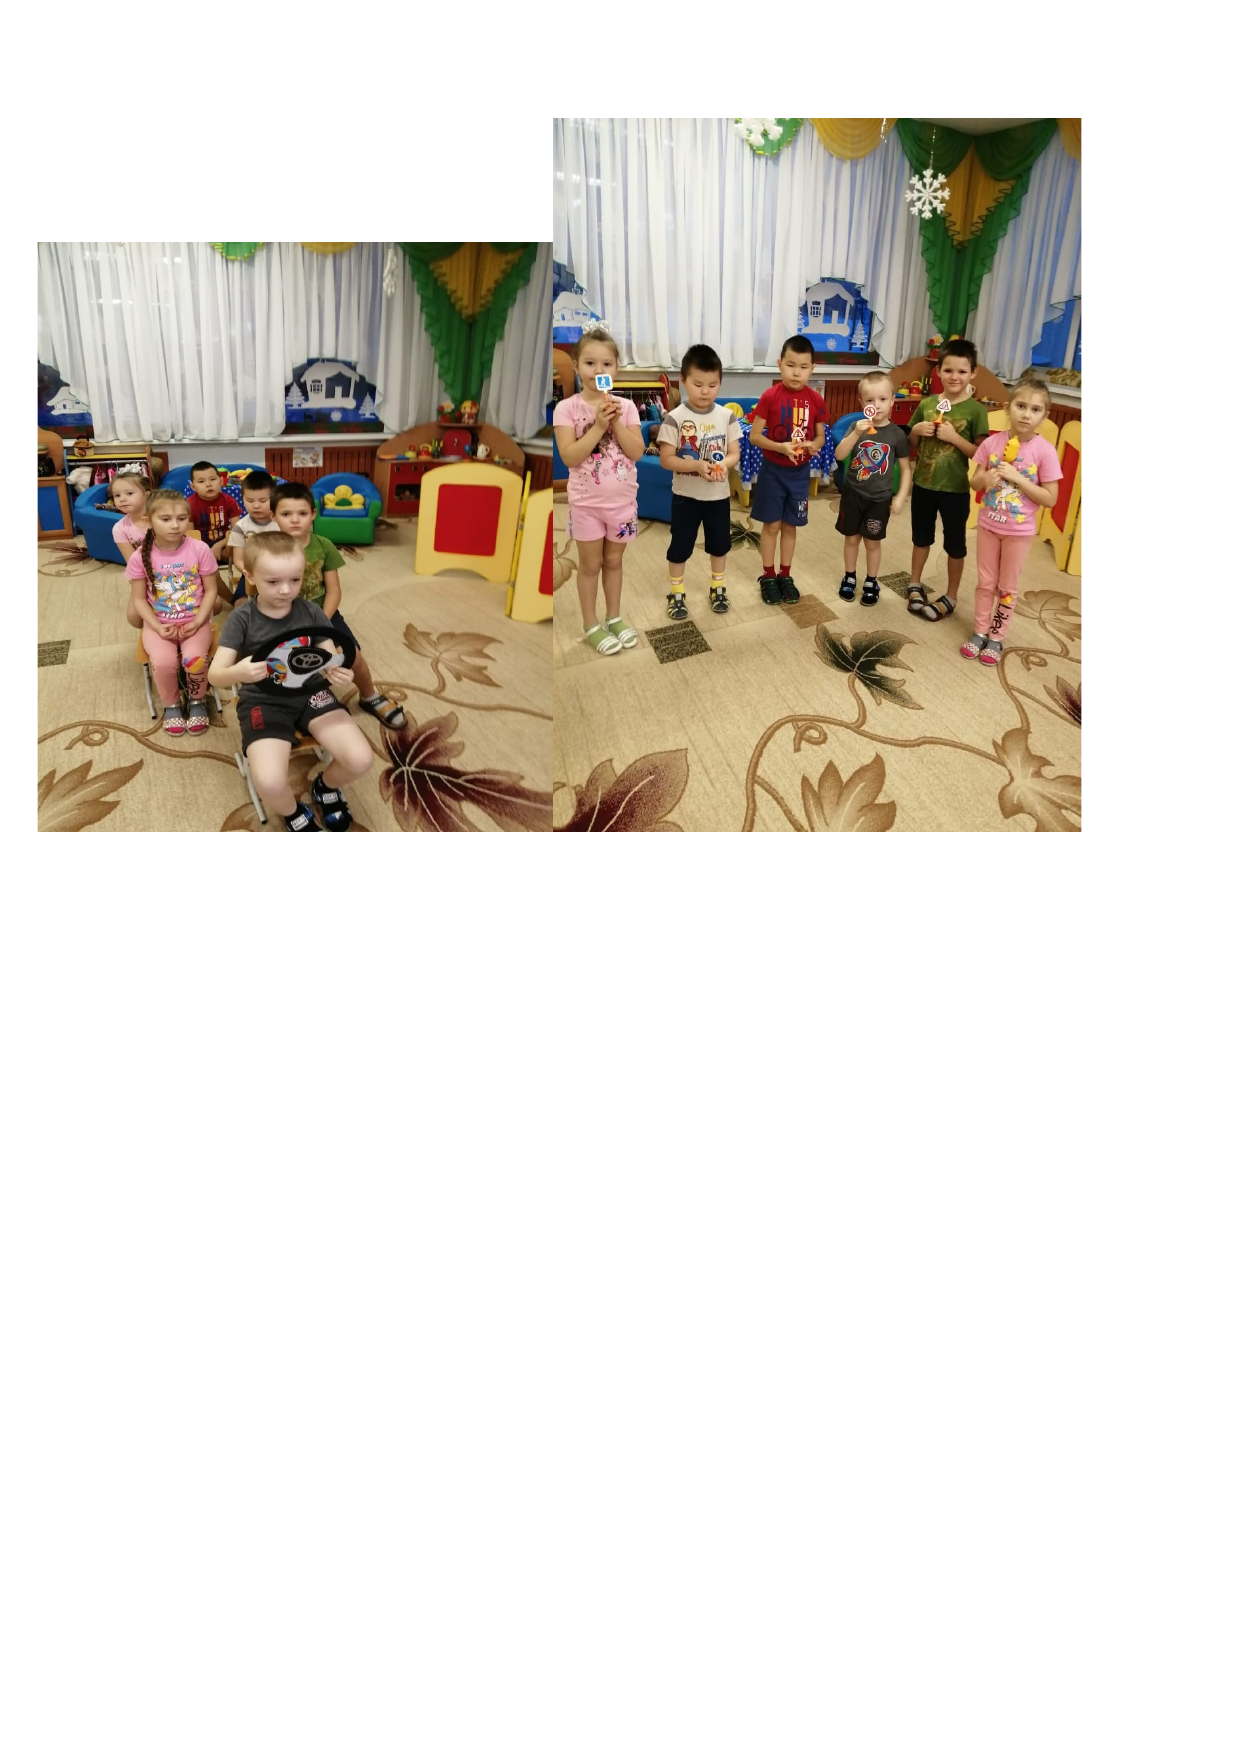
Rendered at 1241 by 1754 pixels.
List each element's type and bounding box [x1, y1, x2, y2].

picture [37, 118, 1082, 832]
